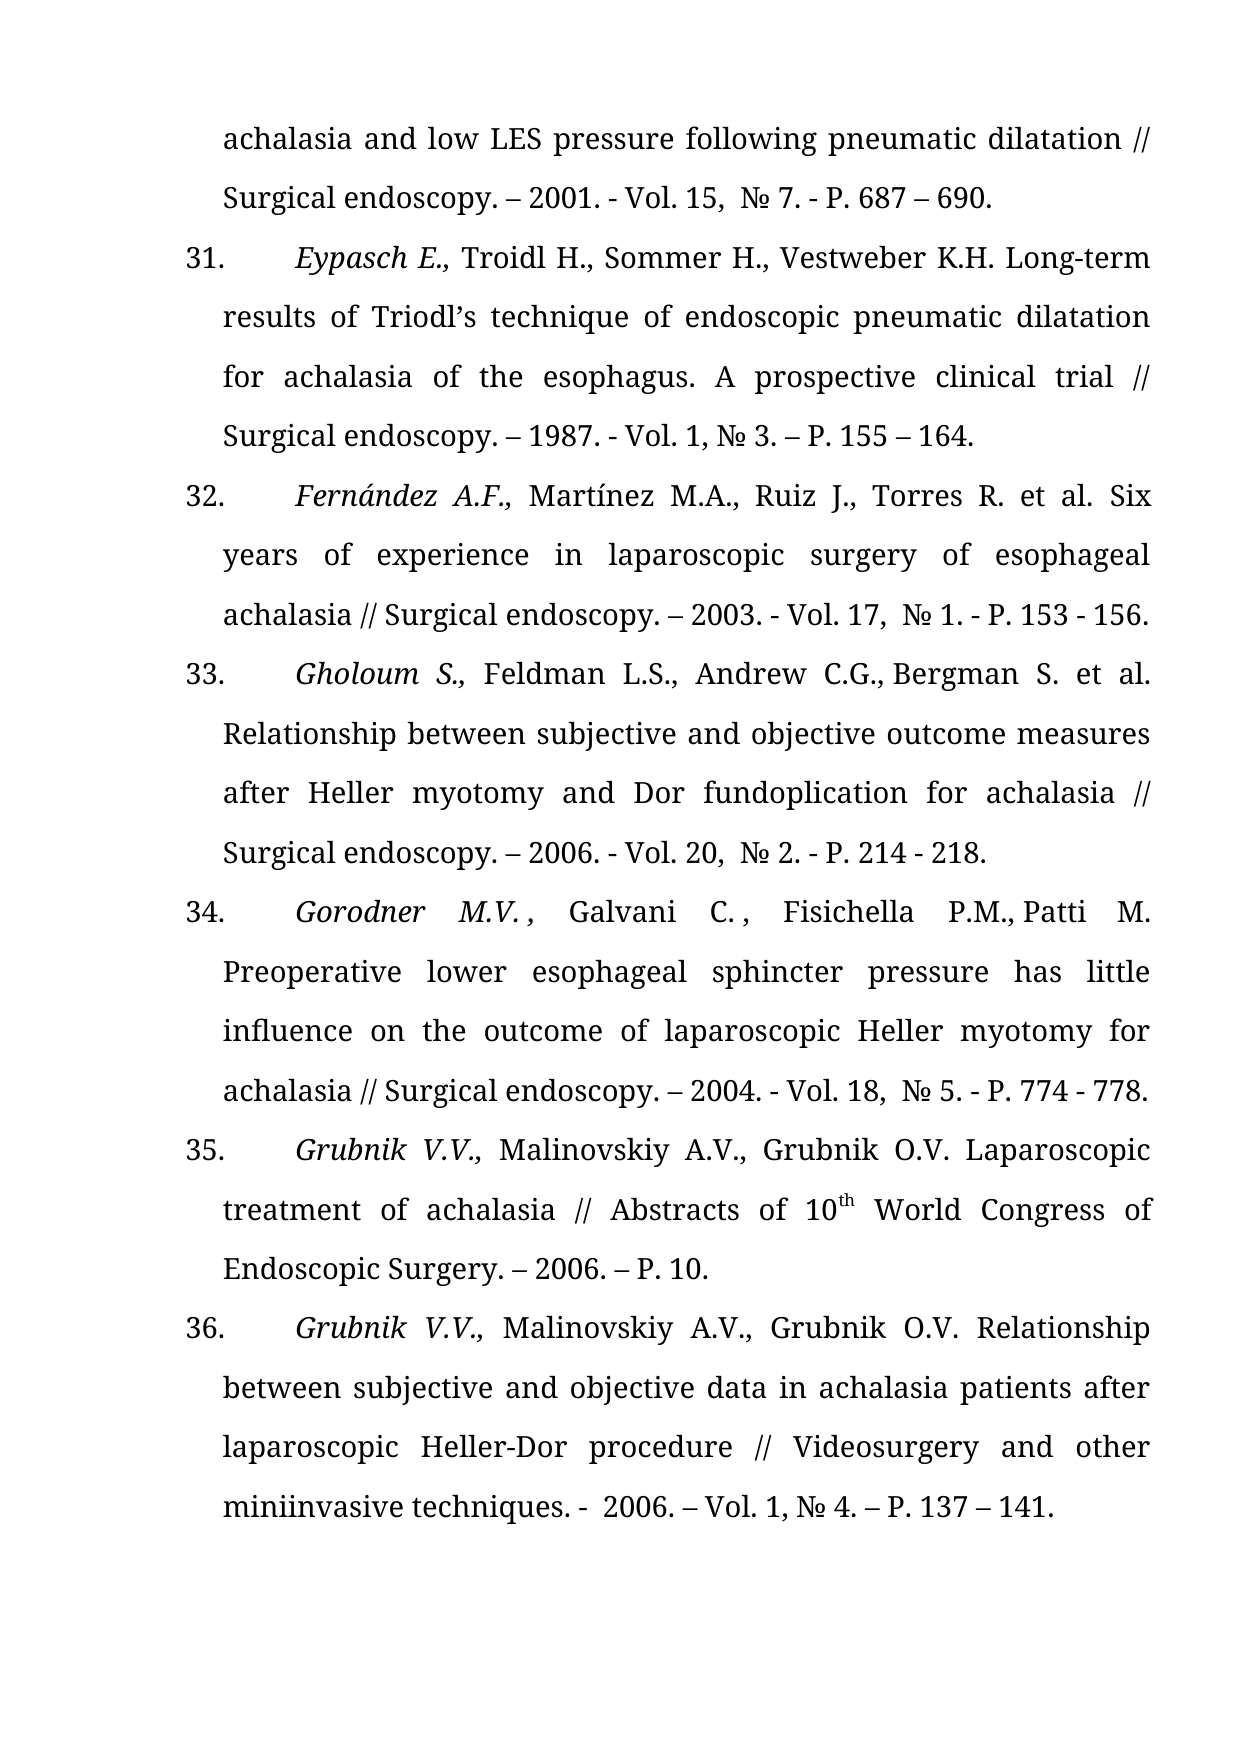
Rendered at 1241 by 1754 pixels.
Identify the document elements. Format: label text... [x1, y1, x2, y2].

list Gorodner M.V. , Galvani C. , Fisichella P.M., Patti M. Preoperative lower esophageal sphincter pressure has little influence on the outcome of laparoscopic Heller myotomy for achalasia // Surgical endoscopy. – 2004. - Vol. 18, № 5. - P. 774 - 778. [185, 891, 1152, 1109]
list Grubnik V.V., Malinovskiy A.V., Grubnik O.V. Relationship between subjective and objective data in achalasia patients after laparoscopic Heller-Dor procedure // Videosurgery and other miniinvasive techniques. - 2006. – Vol. 1, № 4. – P. 137 – 141. [185, 1308, 1152, 1526]
list Eypasch E., Troidl H., Sommer H., Vestweber K.H. Long-term results of Triodl’s technique of endoscopic pneumatic dilatation for achalasia of the esophagus. A prospective clinical trial // Surgical еndoscopy. – 1987. - Vol. 1, № 3. – P. 155 – 164. [185, 237, 1152, 455]
list Fernández A.F., Martínez M.A., Ruiz J., Torres R. et al. Six years of experience in laparoscopic surgery of esophageal achalasia // Surgical еndoscopy. – 2003. - Vol. 17, № 1. - P. 153 - 156. [185, 475, 1152, 634]
list Gholoum S., Feldman L.S., Andrew C.G., Bergman S. et al. Relationship between subjective and objective outcome measures after Heller myotomy and Dor fundoplication for achalasia // Surgical endoscopy. – 2006. - Vol. 20, № 2. - P. 214 - 218. [185, 653, 1152, 872]
list Grubnik V.V., Malinovskiy A.V., Grubnik O.V. Laparoscopic treatment of achalasia // Abstracts of 10th World Congress of Endoscopic Surgery. – 2006. – P. 10. [185, 1129, 1152, 1288]
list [185, 118, 1152, 217]
